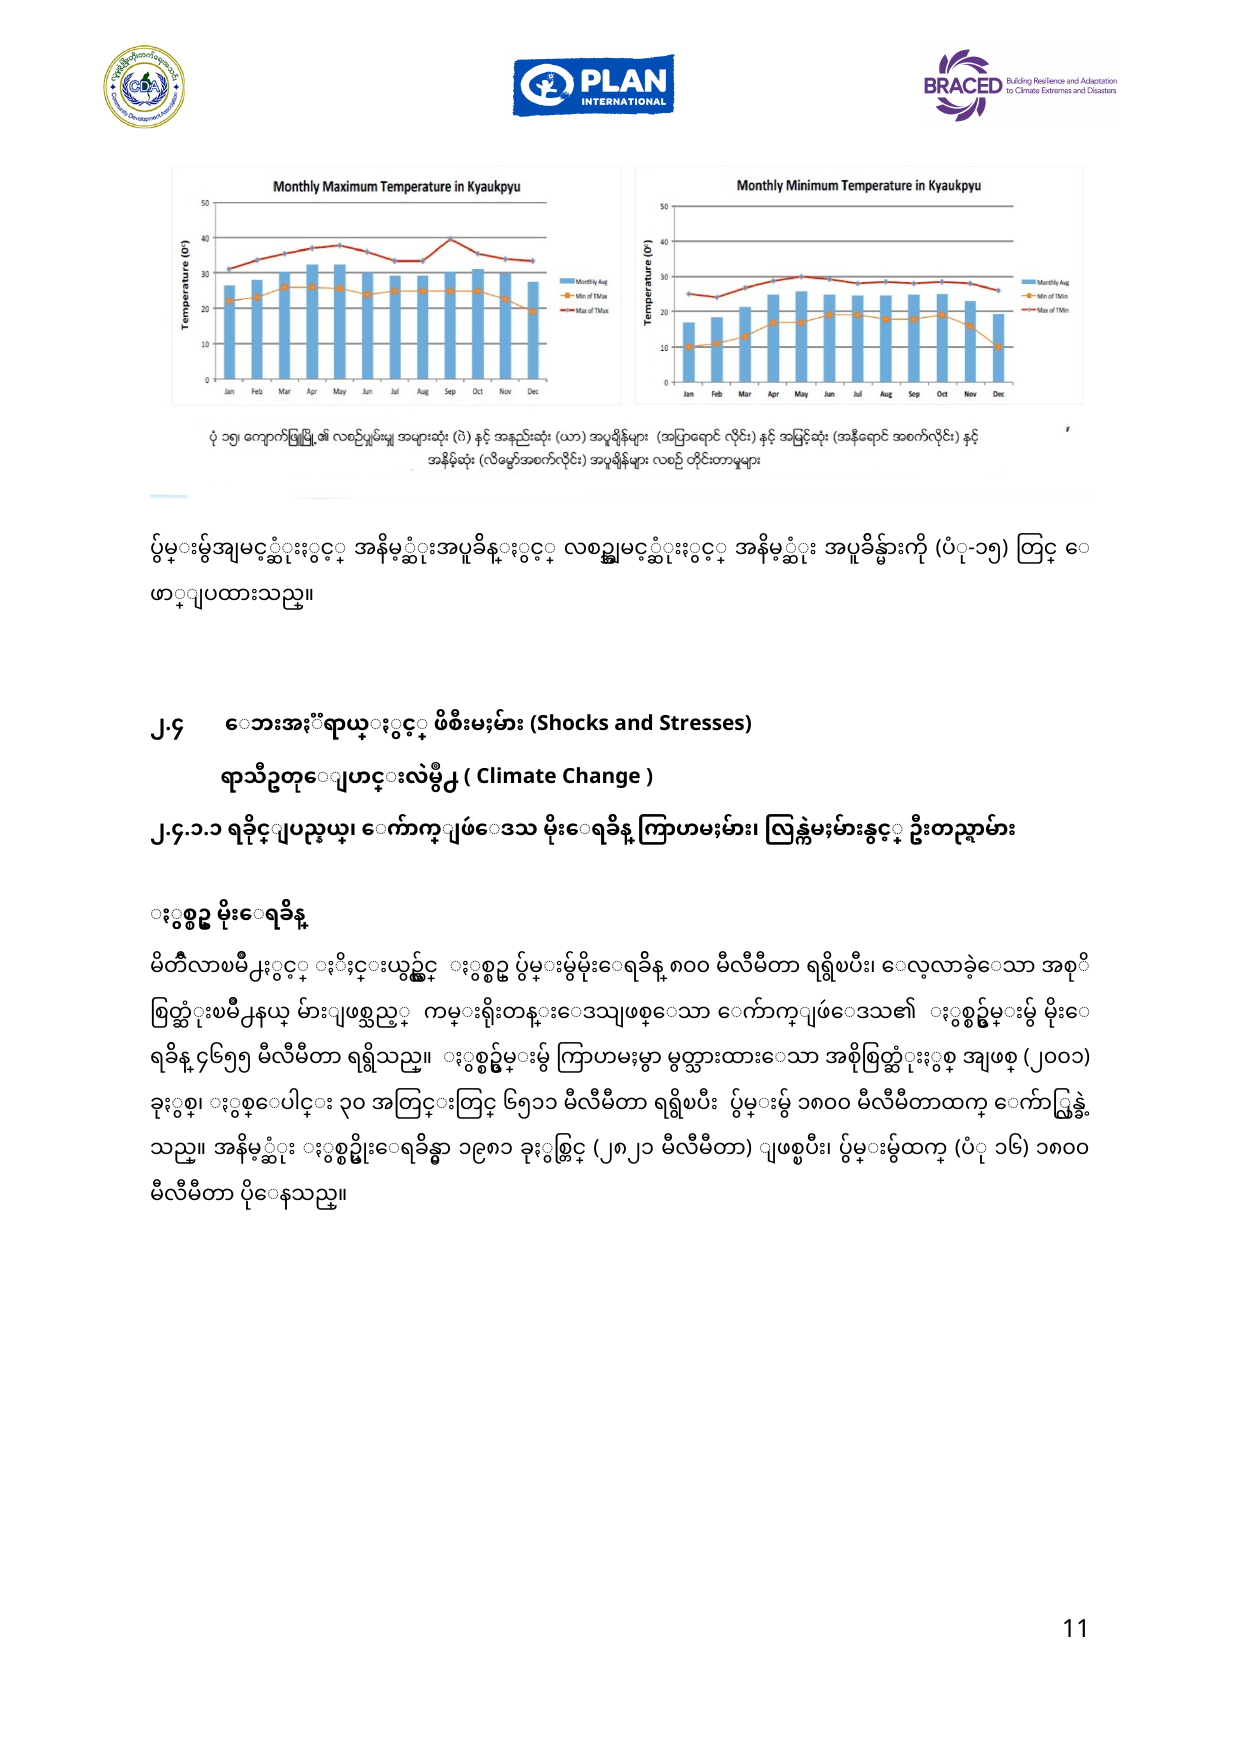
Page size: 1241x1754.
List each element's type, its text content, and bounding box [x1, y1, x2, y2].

text ၂.၄.၁.၁ ရခိုင္ျပည္နယ္၊ ေက်ာက္ျဖဴေဒသ မိုးေရခ်ိန္ ကြာဟမႈမ်ား၊ လြန္ကဲမႈမ်ားနွင့္ ဦးတည္ရာမ်ား [150, 808, 1090, 853]
picture [103, 45, 185, 129]
picture [509, 52, 678, 120]
text ၂.၄ ေဘးအႏၱရာယ္ႏွင့္ ဖိစီးမႈမ်ား (Shocks and Stresses) [150, 703, 1090, 749]
text ပွ်မ္းမွ်အျမင့္ဆံုးႏွင့္ အနိမ့္ဆံုးအပူခ်ိန္ႏွင့္ လစဥ္အျမင့္ဆံုးႏွင့္ အနိမ့္ဆံုး အပူခ်ိန္မ်ားကို (ပံု-၁၅) တြင္ ေဖာ္ျပထားသည္။ [150, 527, 1090, 618]
text မိတၳီလာၿမိဳ႕ႏွင့္ ႏိႈင္းယွဥ္လွ်င္ ႏွစ္စဥ္ ပွ်မ္းမွ်မိုးေရခ်ိန္ ၈၀၀ မီလီမီတာ ရရွိၿပီး၊ ေလ့လာခဲ့ေသာ အစုိစြတ္ဆံုးၿမိဳ႕နယ္ မ်ားျဖစ္သည့္ ကမ္းရိုးတန္းေဒသျဖစ္ေသာ ေက်ာက္ျဖဴေဒသ၏ ႏွစ္စဥ္ပွ်မ္းမွ် မိုးေရခ်ိန္ ၄၆၅၅ မီလီမီတာ ရရွိသည္။ ႏွစ္စဥ္ပွ်မ္းမွ် ကြာဟမႈမွာ မွတ္သားထားေသာ အစိုစြတ္ဆံုးႏွစ္ အျဖစ္ (၂၀၀၁) ခုႏွစ္၊ ႏွစ္ေပါင္း ၃၀ အတြင္းတြင္ ၆၅၁၁ မီလီမီတာ ရရွိၿပီး ပွ်မ္းမွ် ၁၈၀၀ မီလီမီတာထက္ ေက်ာ္လြန္ခဲ့သည္။ အနိမ့္ဆံုး ႏွစ္စဥ္မိုးေရခ်ိန္မွာ ၁၉၈၁ ခုႏွစ္တြင္ (၂၈၂၁ မီလီမီတာ) ျဖစ္ၿပီး၊ ပွ်မ္းမွ်ထက္ (ပံု ၁၆) ၁၈၀၀ မီလီမီတာ ပိုေနသည္။ [150, 945, 1090, 1218]
text ႏွစ္စဥ္ မိုးေရခ်ိန္ [150, 893, 1090, 938]
text ရာသီဥတုေျပာင္းလဲမွဳ႕ ( Climate Change ) [150, 756, 1090, 801]
picture [920, 45, 1122, 125]
picture [150, 150, 1094, 499]
